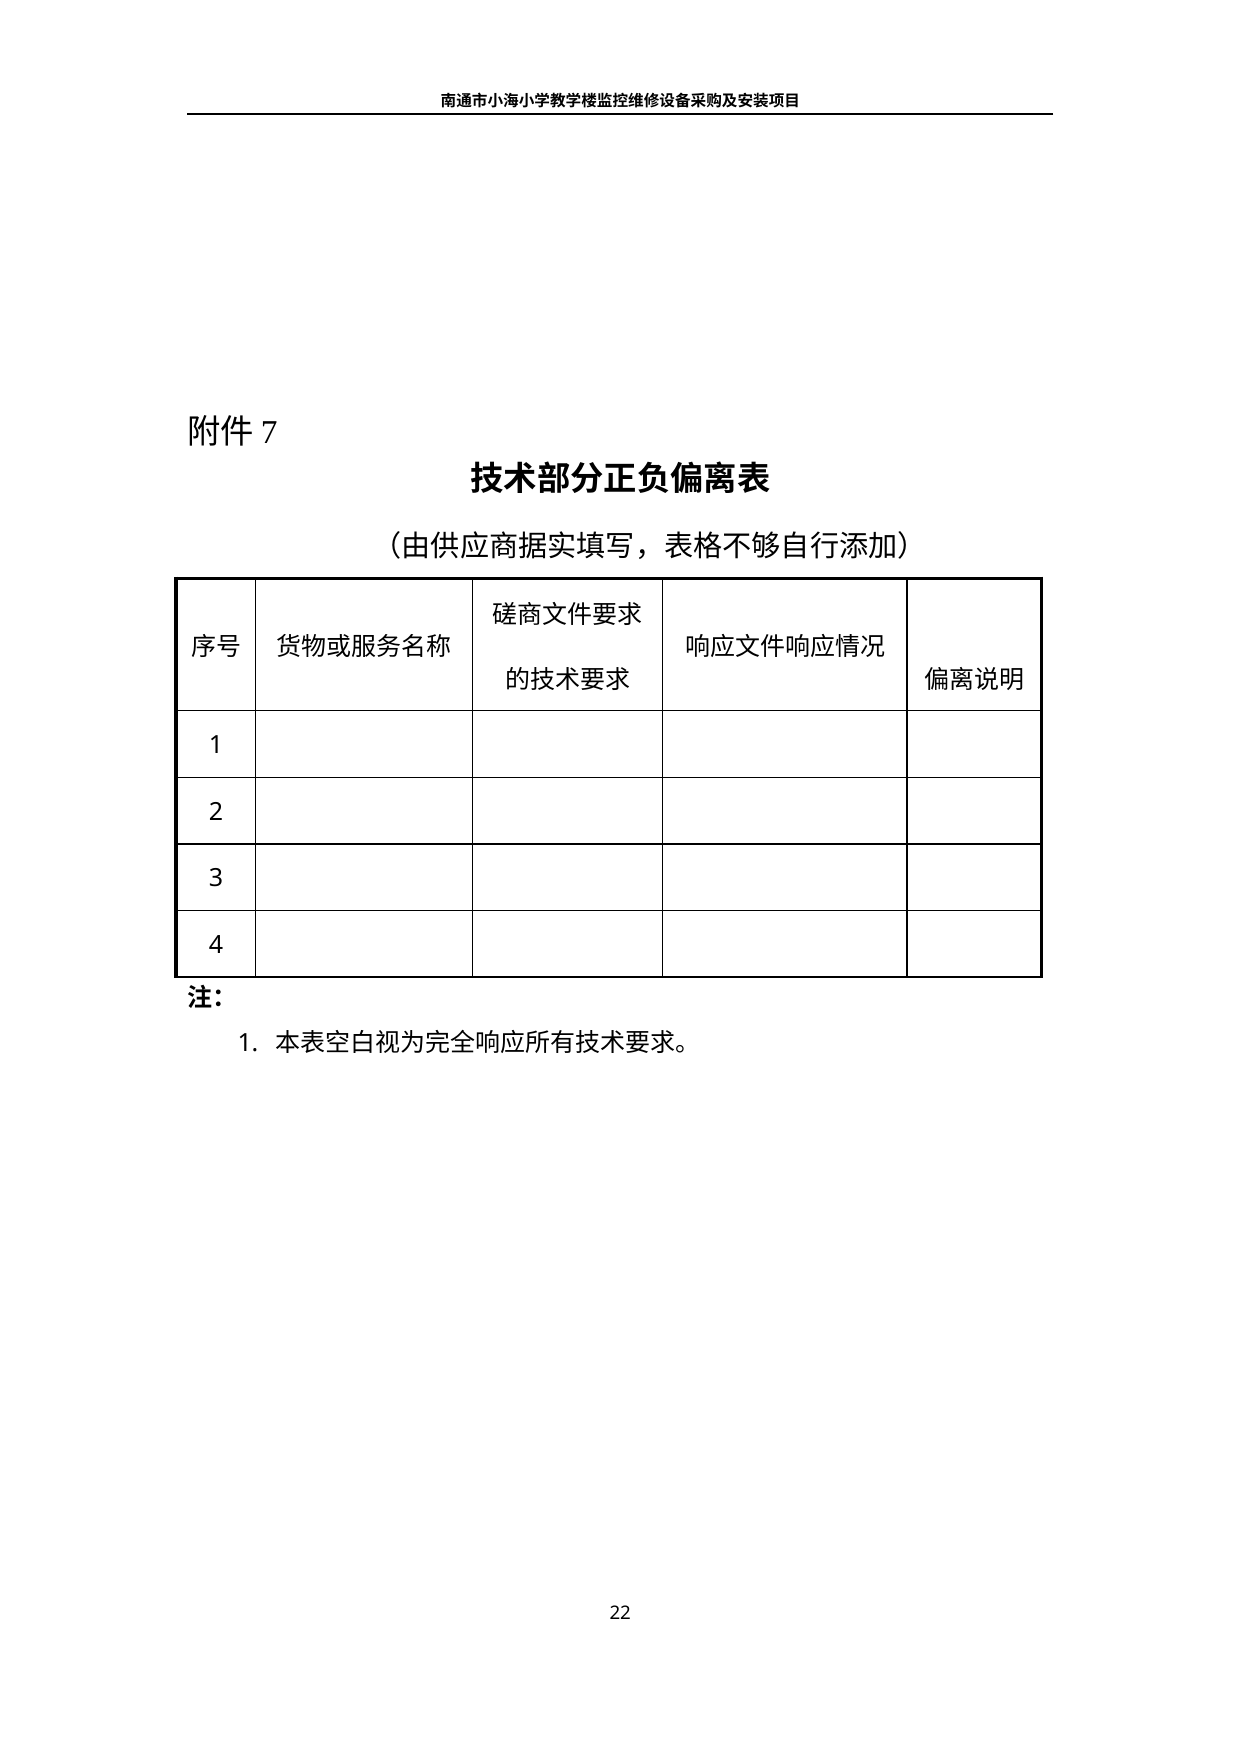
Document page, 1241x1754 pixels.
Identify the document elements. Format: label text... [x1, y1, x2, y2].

table_cell 3 [178, 845, 255, 909]
text 技术部分正负偏离表 [187, 451, 1053, 500]
table_cell [256, 778, 472, 843]
table_cell [663, 845, 906, 909]
table_cell [473, 911, 662, 976]
table_cell [908, 711, 1040, 776]
table_cell 4 [178, 911, 255, 976]
table_cell [663, 911, 906, 976]
table_cell [256, 911, 472, 976]
text （由供应商据实填写，表格不够自行添加） [187, 512, 1053, 577]
table_cell [908, 911, 1040, 976]
table_cell [473, 778, 662, 843]
text 附件7 [187, 410, 1053, 451]
table_header 货物或服务名称 [256, 580, 472, 710]
text 注： [187, 978, 1053, 1014]
list 本表空白视为完全响应所有技术要求。 [187, 1023, 1053, 1059]
table_cell [473, 845, 662, 909]
table_cell [908, 845, 1040, 909]
table_cell [663, 778, 906, 843]
table_cell 1 [178, 711, 255, 776]
table_cell 2 [178, 778, 255, 843]
table_cell [256, 711, 472, 776]
table_header 序号 [178, 580, 255, 710]
table_header 响应文件响应情况 [663, 580, 906, 710]
table_cell [908, 778, 1040, 843]
table_header 磋商文件要求的技术要求 [473, 580, 662, 710]
table_cell [256, 845, 472, 909]
table_cell [473, 711, 662, 776]
table_header 偏离说明 [908, 580, 1040, 710]
table_cell [663, 711, 906, 776]
